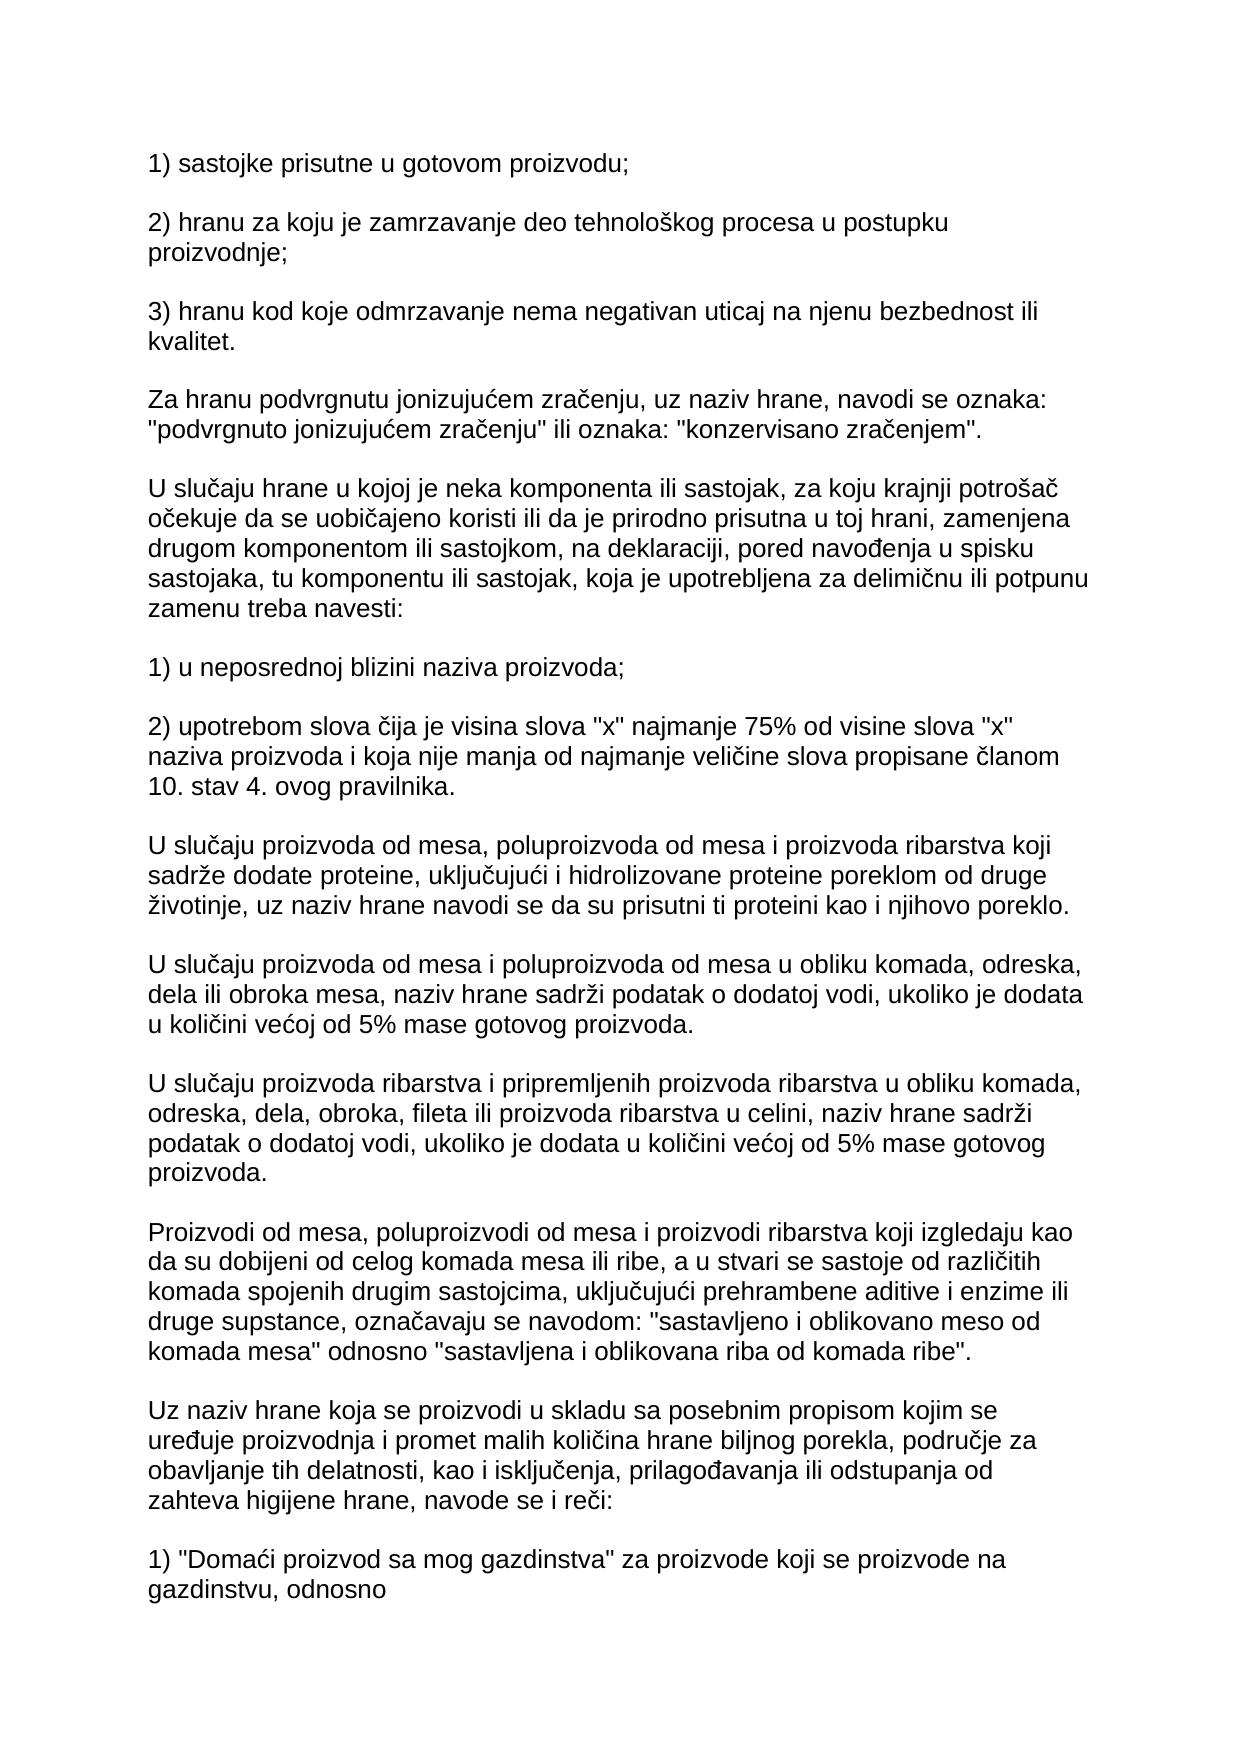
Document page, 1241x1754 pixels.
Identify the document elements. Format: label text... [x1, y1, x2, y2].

text 2) upotrebom slova čija je visina slova "x" najmanje 75% od visine slova "x" naziva proizvoda i koja nije manja od najmanje veličine slova propisane članom 10. stav 4. ovog pravilnika. [148, 711, 1093, 801]
text U slučaju proizvoda ribarstva i pripremljenih proizvoda ribarstva u obliku komada, odreska, dela, obroka, fileta ili proizvoda ribarstva u celini, naziv hrane sadrži podatak o dodatoj vodi, ukoliko je dodata u količini većoj od 5% mase gotovog proizvoda. [148, 1068, 1093, 1187]
text Proizvodi od mesa, poluproizvodi od mesa i proizvodi ribarstva koji izgledaju kao da su dobijeni od celog komada mesa ili ribe, a u stvari se sastoje od različitih komada spojenih drugim sastojcima, uključujući prehrambene aditive i enzime ili druge supstance, označavaju se navodom: "sastavljeno i oblikovano meso od komada mesa" odnosno "sastavljena i oblikovana riba od komada ribe". [148, 1217, 1093, 1366]
text U slučaju hrane u kojoj je neka komponenta ili sastojak, za koju krajnji potrošač očekuje da se uobičajeno koristi ili da je prirodno prisutna u toj hrani, zamenjena drugom komponentom ili sastojkom, na deklaraciji, pored navođenja u spisku sastojaka, tu komponentu ili sastojak, koja je upotrebljena za delimičnu ili potpunu zamenu treba navesti: [148, 473, 1093, 623]
text 3) hranu kod koje odmrzavanje nema negativan uticaj na njenu bezbednost ili kvalitet. [148, 296, 1093, 355]
text 1) sastojke prisutne u gotovom proizvodu; [148, 148, 1093, 177]
text 1) "Domaći proizvod sa mog gazdinstva" za proizvode koji se proizvode na gazdinstvu, odnosno [148, 1544, 1093, 1604]
text 1) u neposrednoj blizini naziva proizvoda; [148, 652, 1093, 682]
text 2) hranu za koju je zamrzavanje deo tehnološkog procesa u postupku proizvodnje; [148, 207, 1093, 266]
text Za hranu podvrgnutu jonizujućem zračenju, uz naziv hrane, navodi se oznaka: "podvrgnuto jonizujućem zračenju" ili oznaka: "konzervisano zračenjem". [148, 384, 1093, 444]
text U slučaju proizvoda od mesa i poluproizvoda od mesa u obliku komada, odreska, dela ili obroka mesa, naziv hrane sadrži podatak o dodatoj vodi, ukoliko je dodata u količini većoj od 5% mase gotovog proizvoda. [148, 949, 1093, 1039]
text U slučaju proizvoda od mesa, poluproizvoda od mesa i proizvoda ribarstva koji sadrže dodate proteine, uključujući i hidrolizovane proteine poreklom od druge životinje, uz naziv hrane navodi se da su prisutni ti proteini kao i njihovo poreklo. [148, 830, 1093, 920]
text Uz naziv hrane koja se proizvodi u skladu sa posebnim propisom kojim se uređuje proizvodnja i promet malih količina hrane biljnog porekla, područje za obavljanje tih delatnosti, kao i isključenja, prilagođavanja ili odstupanja od zahteva higijene hrane, navode se i reči: [148, 1395, 1093, 1515]
